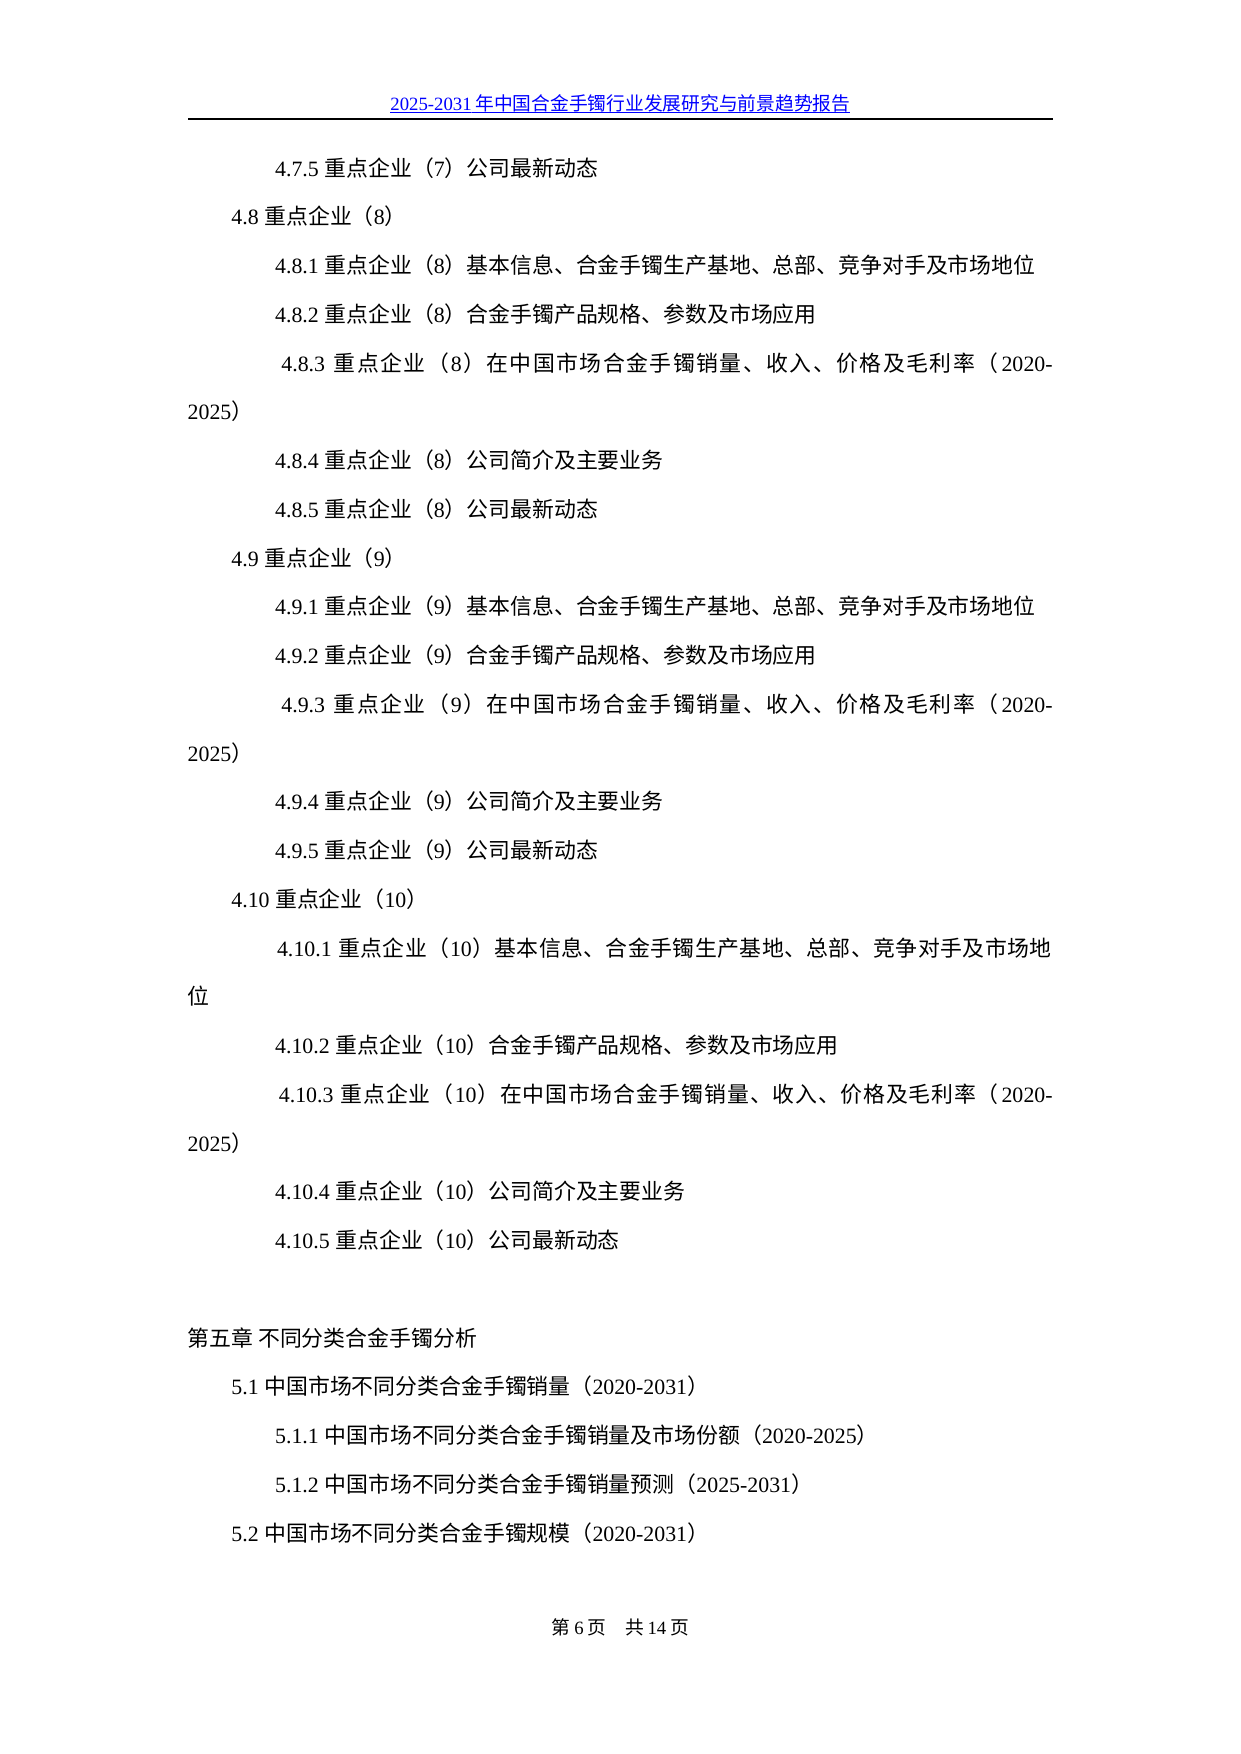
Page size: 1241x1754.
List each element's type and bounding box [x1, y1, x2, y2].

text [187, 150, 1053, 1548]
